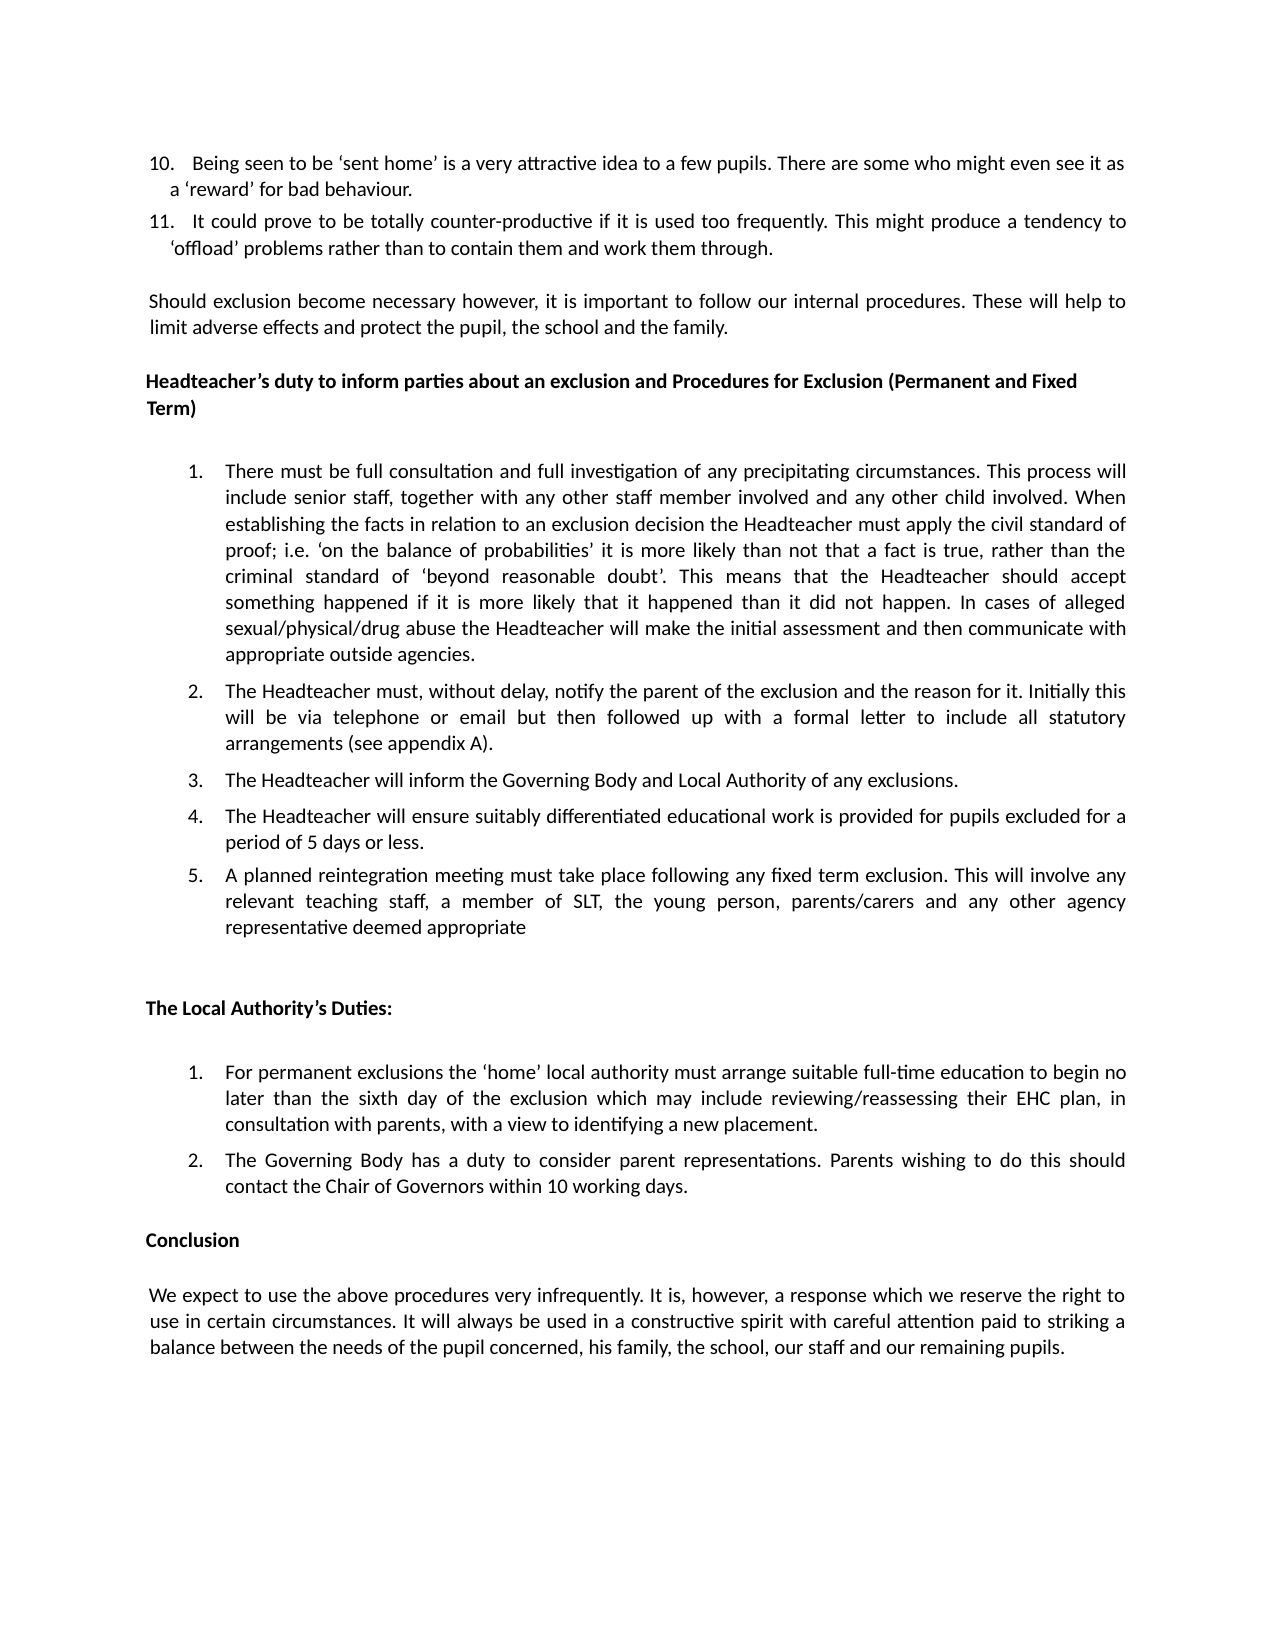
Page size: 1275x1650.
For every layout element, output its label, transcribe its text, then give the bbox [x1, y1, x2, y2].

text The Local Authority’s Duties: [146, 995, 1128, 1021]
list Being seen to be ‘sent home’ is a very attractive idea to a few pupils. There are some who might even see it as a ‘reward’ for bad behaviour. [148, 150, 1128, 202]
list For permanent exclusions the ‘home’ local authority must arrange suitable full-time education to begin no later than the sixth day of the exclusion which may include reviewing/reassessing their EHC plan, in consultation with parents, with a view to identifying a new placement. [188, 1059, 1128, 1137]
list The Headteacher must, without delay, notify the parent of the exclusion and the reason for it. Initially this will be via telephone or email but then followed up with a formal letter to include all statutory arrangements (see appendix A). [188, 678, 1128, 756]
list A planned reintegration meeting must take place following any fixed term exclusion. This will involve any relevant teaching staff, a member of SLT, the young person, parents/carers and any other agency representative deemed appropriate [188, 862, 1128, 939]
subtitle Conclusion [146, 1227, 1128, 1253]
text We expect to use the above procedures very infrequently. It is, however, a response which we reserve the right to use in certain circumstances. It will always be used in a constructive spirit with careful attention paid to striking a balance between the needs of the pupil concerned, his family, the school, our staff and our remaining pupils. [148, 1282, 1128, 1359]
text Should exclusion become necessary however, it is important to follow our internal procedures. These will help to limit adverse effects and protect the pupil, the school and the family. [148, 288, 1128, 340]
list The Headteacher will ensure suitably differentiated educational work is provided for pupils excluded for a period of 5 days or less. [188, 803, 1128, 854]
list The Governing Body has a duty to consider parent representations. Parents wishing to do this should contact the Chair of Governors within 10 working days. [188, 1147, 1128, 1199]
list There must be full consultation and full investigation of any precipitating circumstances. This process will include senior staff, together with any other staff member involved and any other child involved. When establishing the facts in relation to an exclusion decision the Headteacher must apply the civil standard of proof; i.e. ‘on the balance of probabilities’ it is more likely than not that a fact is true, rather than the criminal standard of ‘beyond reasonable doubt’. This means that the Headteacher should accept something happened if it is more likely that it happened than it did not happen. In cases of alleged sexual/physical/drug abuse the Headteacher will make the initial assessment and then communicate with appropriate outside agencies. [188, 458, 1128, 667]
list The Headteacher will inform the Governing Body and Local Authority of any exclusions. [188, 767, 1128, 793]
list It could prove to be totally counter-productive if it is used too frequently. This might produce a tendency to ‘offload’ problems rather than to contain them and work them through. [148, 209, 1128, 260]
subtitle Headteacher’s duty to inform parties about an exclusion and Procedures for Exclusion (Permanent and Fixed Term) [146, 368, 1128, 421]
